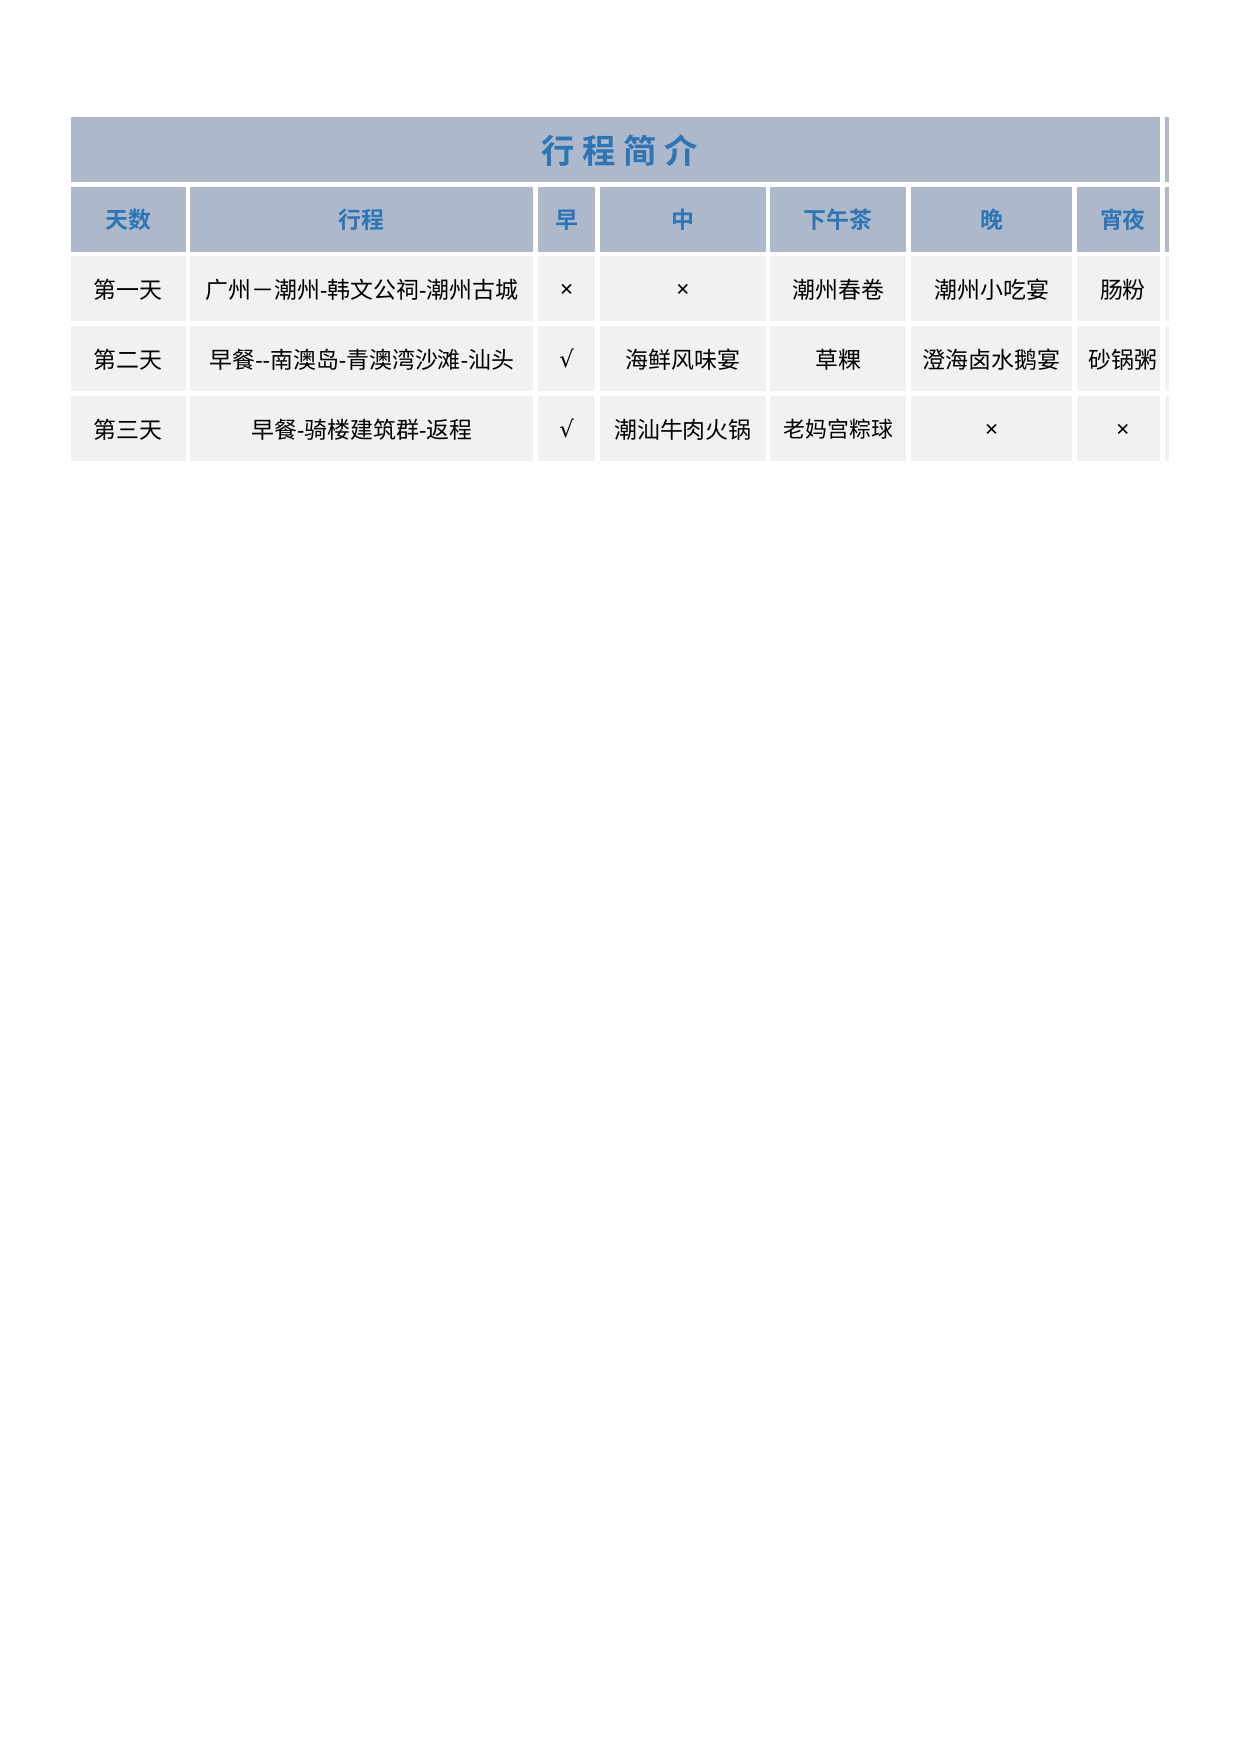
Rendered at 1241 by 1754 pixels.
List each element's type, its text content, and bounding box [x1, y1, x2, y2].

table_cell 早餐-骑楼建筑群-返程 [190, 396, 533, 461]
table_cell 中 [600, 187, 766, 252]
table_cell 早 [538, 187, 595, 252]
table_cell √ [538, 326, 595, 391]
table_cell 老妈宫粽球 [770, 396, 906, 461]
table_cell 潮州春卷 [770, 256, 906, 321]
table_cell 晚 [911, 187, 1072, 252]
table_cell × [538, 256, 595, 321]
table_cell × [1077, 396, 1160, 461]
table_cell 行程 [190, 187, 533, 252]
table_cell √ [538, 396, 595, 461]
table_cell 潮汕牛肉火锅 [600, 396, 766, 461]
table_cell 澄海卤水鹅宴 [911, 326, 1072, 391]
table_cell 潮州小吃宴 [911, 256, 1072, 321]
table_cell 草粿 [770, 326, 906, 391]
table_cell × [600, 256, 766, 321]
table_cell 天数 [71, 187, 186, 252]
table_cell 宵夜 [1077, 187, 1160, 252]
table_cell × [911, 396, 1072, 461]
table_cell 第二天 [71, 326, 186, 391]
table_cell 第三天 [71, 396, 186, 461]
table_cell 下午茶 [770, 187, 906, 252]
table_cell 海鲜风味宴 [600, 326, 766, 391]
table_cell 早餐--南澳岛-青澳湾沙滩-汕头 [190, 326, 533, 391]
table_cell 肠粉 [1077, 256, 1160, 321]
table_header 行 程 简 介 [71, 117, 1160, 182]
table_cell 砂锅粥 [1077, 326, 1160, 391]
table_cell 第一天 [71, 256, 186, 321]
table_cell 广州－潮州-韩文公祠-潮州古城 [190, 256, 533, 321]
